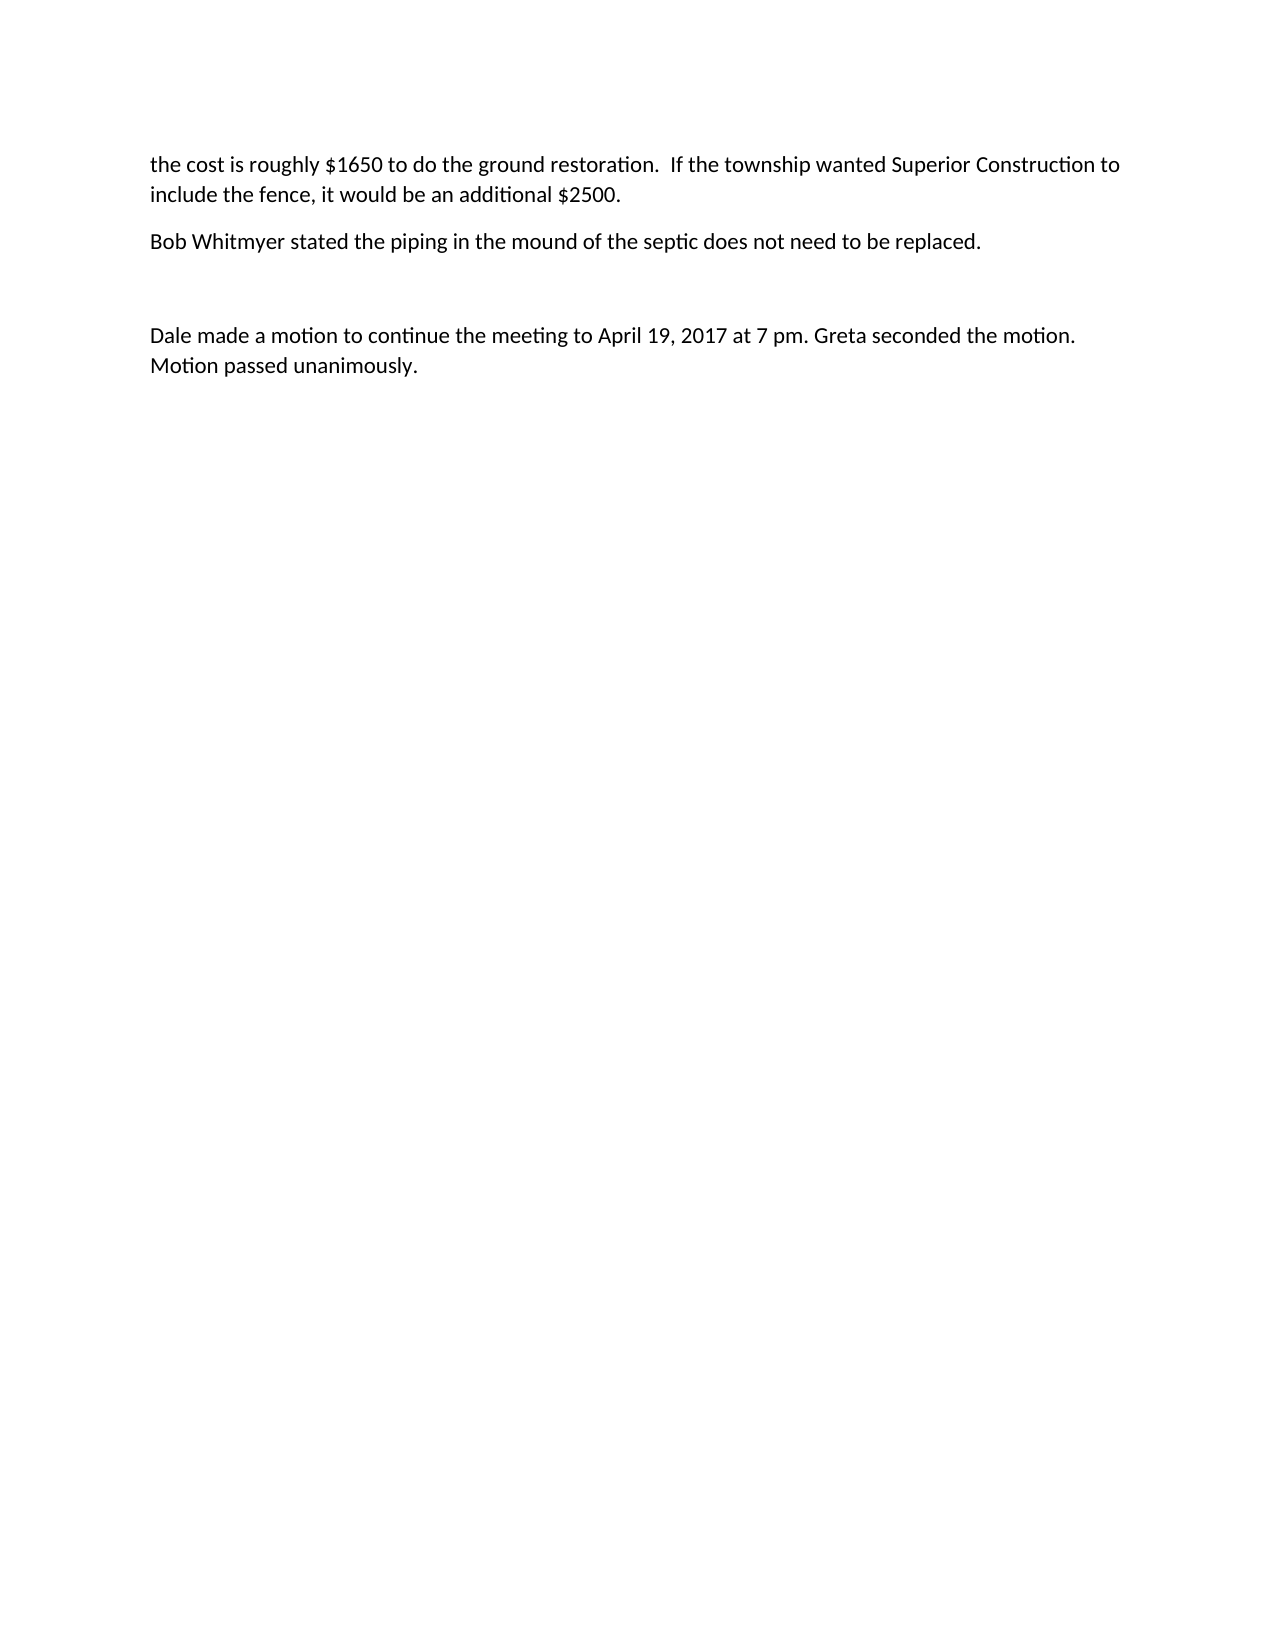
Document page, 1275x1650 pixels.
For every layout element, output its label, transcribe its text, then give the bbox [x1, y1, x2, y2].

text Dale made a motion to continue the meeting to April 19, 2017 at 7 pm. Greta seconded the motion. Motion passed unanimously. [150, 321, 1125, 379]
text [150, 150, 1125, 208]
text Bob Whitmyer stated the piping in the mound of the septic does not need to be replaced. [150, 227, 1125, 255]
